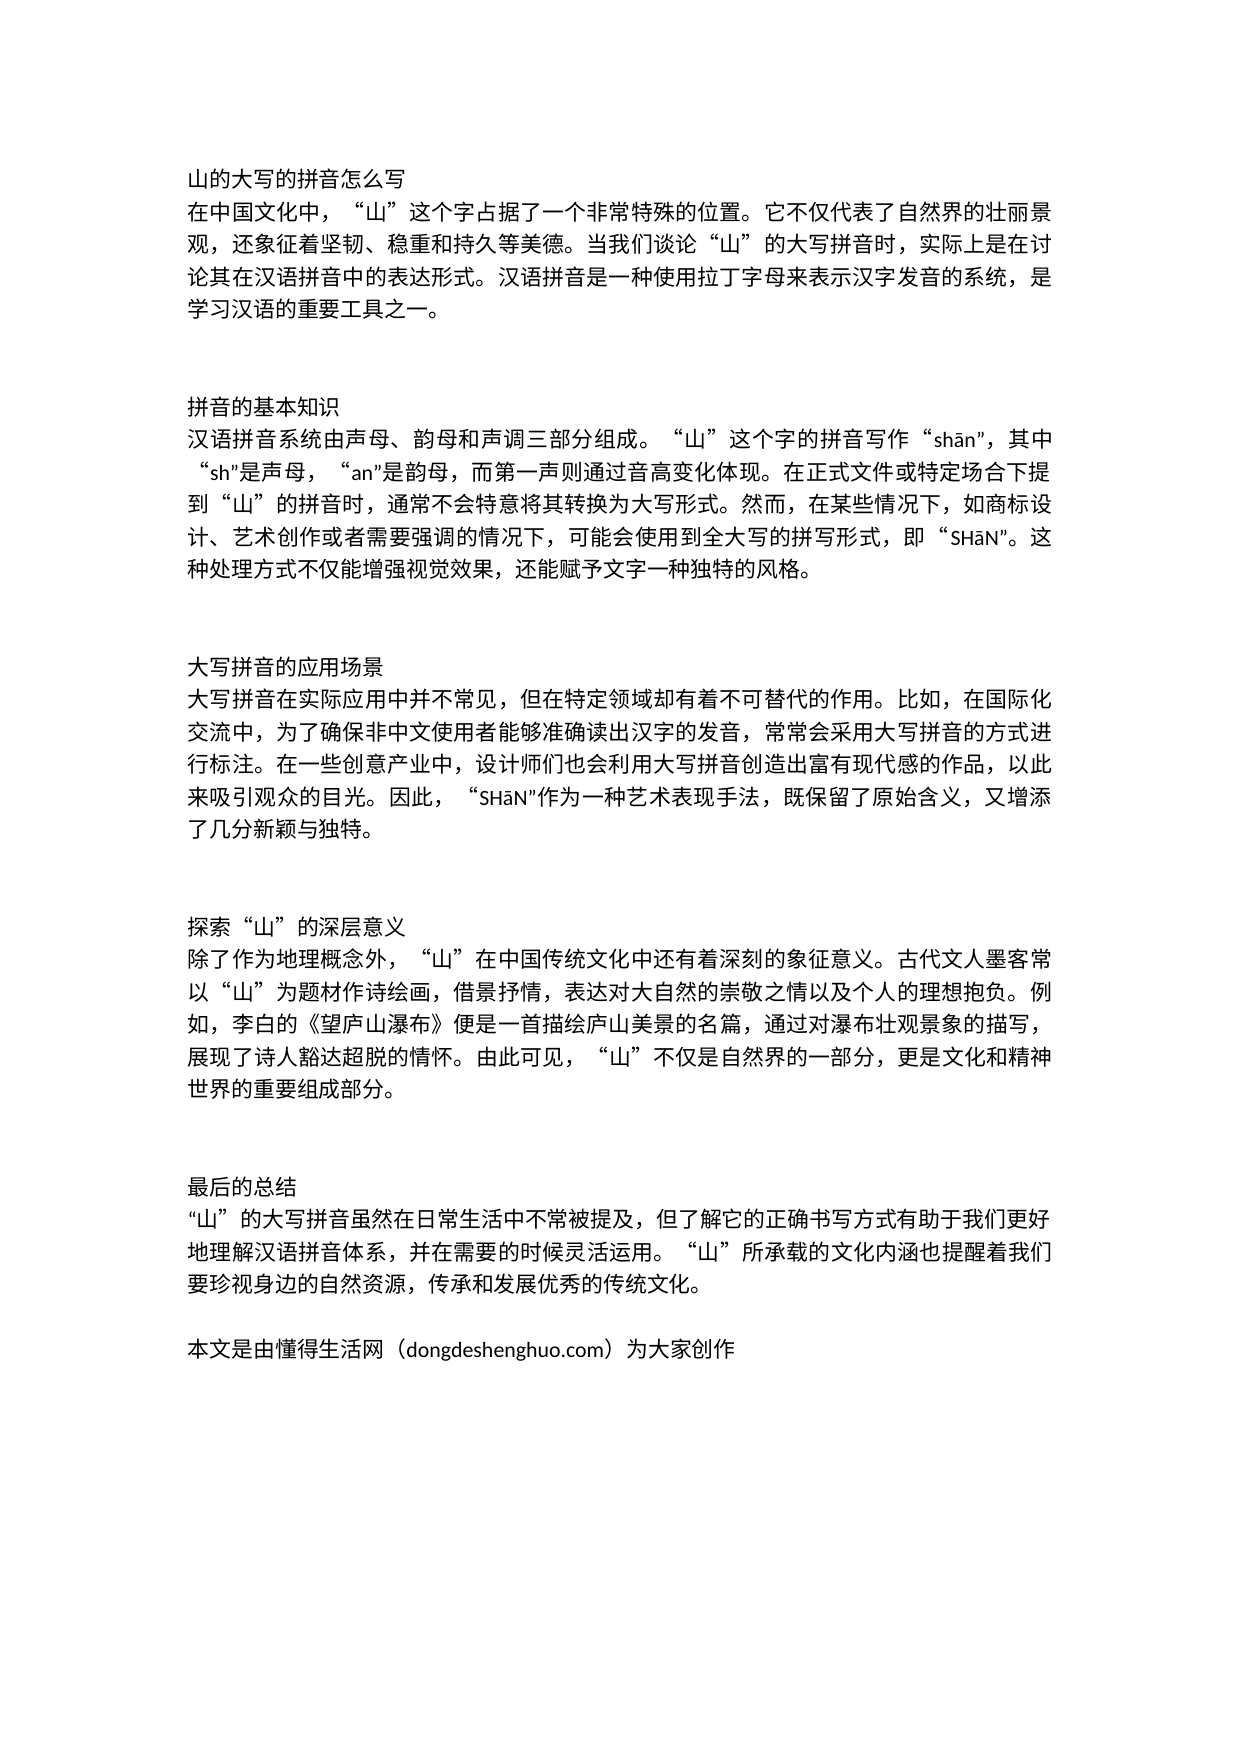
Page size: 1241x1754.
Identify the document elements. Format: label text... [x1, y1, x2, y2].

text 大写拼音的应用场景 [187, 649, 1053, 682]
text “山”的大写拼音虽然在日常生活中不常被提及，但了解它的正确书写方式有助于我们更好地理解汉语拼音体系，并在需要的时候灵活运用。“山”所承载的文化内涵也提醒着我们要珍视身边的自然资源，传承和发展优秀的传统文化。 [187, 1202, 1053, 1299]
text 山的大写的拼音怎么写 [187, 162, 1053, 194]
text 最后的总结 [187, 1169, 1053, 1202]
text 本文是由懂得生活网（dongdeshenghuo.com）为大家创作 [187, 1332, 1053, 1364]
text 大写拼音在实际应用中并不常见，但在特定领域却有着不可替代的作用。比如，在国际化交流中，为了确保非中文使用者能够准确读出汉字的发音，常常会采用大写拼音的方式进行标注。在一些创意产业中，设计师们也会利用大写拼音创造出富有现代感的作品，以此来吸引观众的目光。因此，“SHāN”作为一种艺术表现手法，既保留了原始含义，又增添了几分新颖与独特。 [187, 682, 1053, 844]
text 探索“山”的深层意义 [187, 909, 1053, 942]
text 汉语拼音系统由声母、韵母和声调三部分组成。“山”这个字的拼音写作“shān”，其中“sh”是声母，“an”是韵母，而第一声则通过音高变化体现。在正式文件或特定场合下提到“山”的拼音时，通常不会特意将其转换为大写形式。然而，在某些情况下，如商标设计、艺术创作或者需要强调的情况下，可能会使用到全大写的拼写形式，即“SHāN”。这种处理方式不仅能增强视觉效果，还能赋予文字一种独特的风格。 [187, 422, 1053, 584]
text 在中国文化中，“山”这个字占据了一个非常特殊的位置。它不仅代表了自然界的壮丽景观，还象征着坚韧、稳重和持久等美德。当我们谈论“山”的大写拼音时，实际上是在讨论其在汉语拼音中的表达形式。汉语拼音是一种使用拉丁字母来表示汉字发音的系统，是学习汉语的重要工具之一。 [187, 194, 1053, 324]
text 除了作为地理概念外，“山”在中国传统文化中还有着深刻的象征意义。古代文人墨客常以“山”为题材作诗绘画，借景抒情，表达对大自然的崇敬之情以及个人的理想抱负。例如，李白的《望庐山瀑布》便是一首描绘庐山美景的名篇，通过对瀑布壮观景象的描写，展现了诗人豁达超脱的情怀。由此可见，“山”不仅是自然界的一部分，更是文化和精神世界的重要组成部分。 [187, 942, 1053, 1104]
text 拼音的基本知识 [187, 389, 1053, 422]
